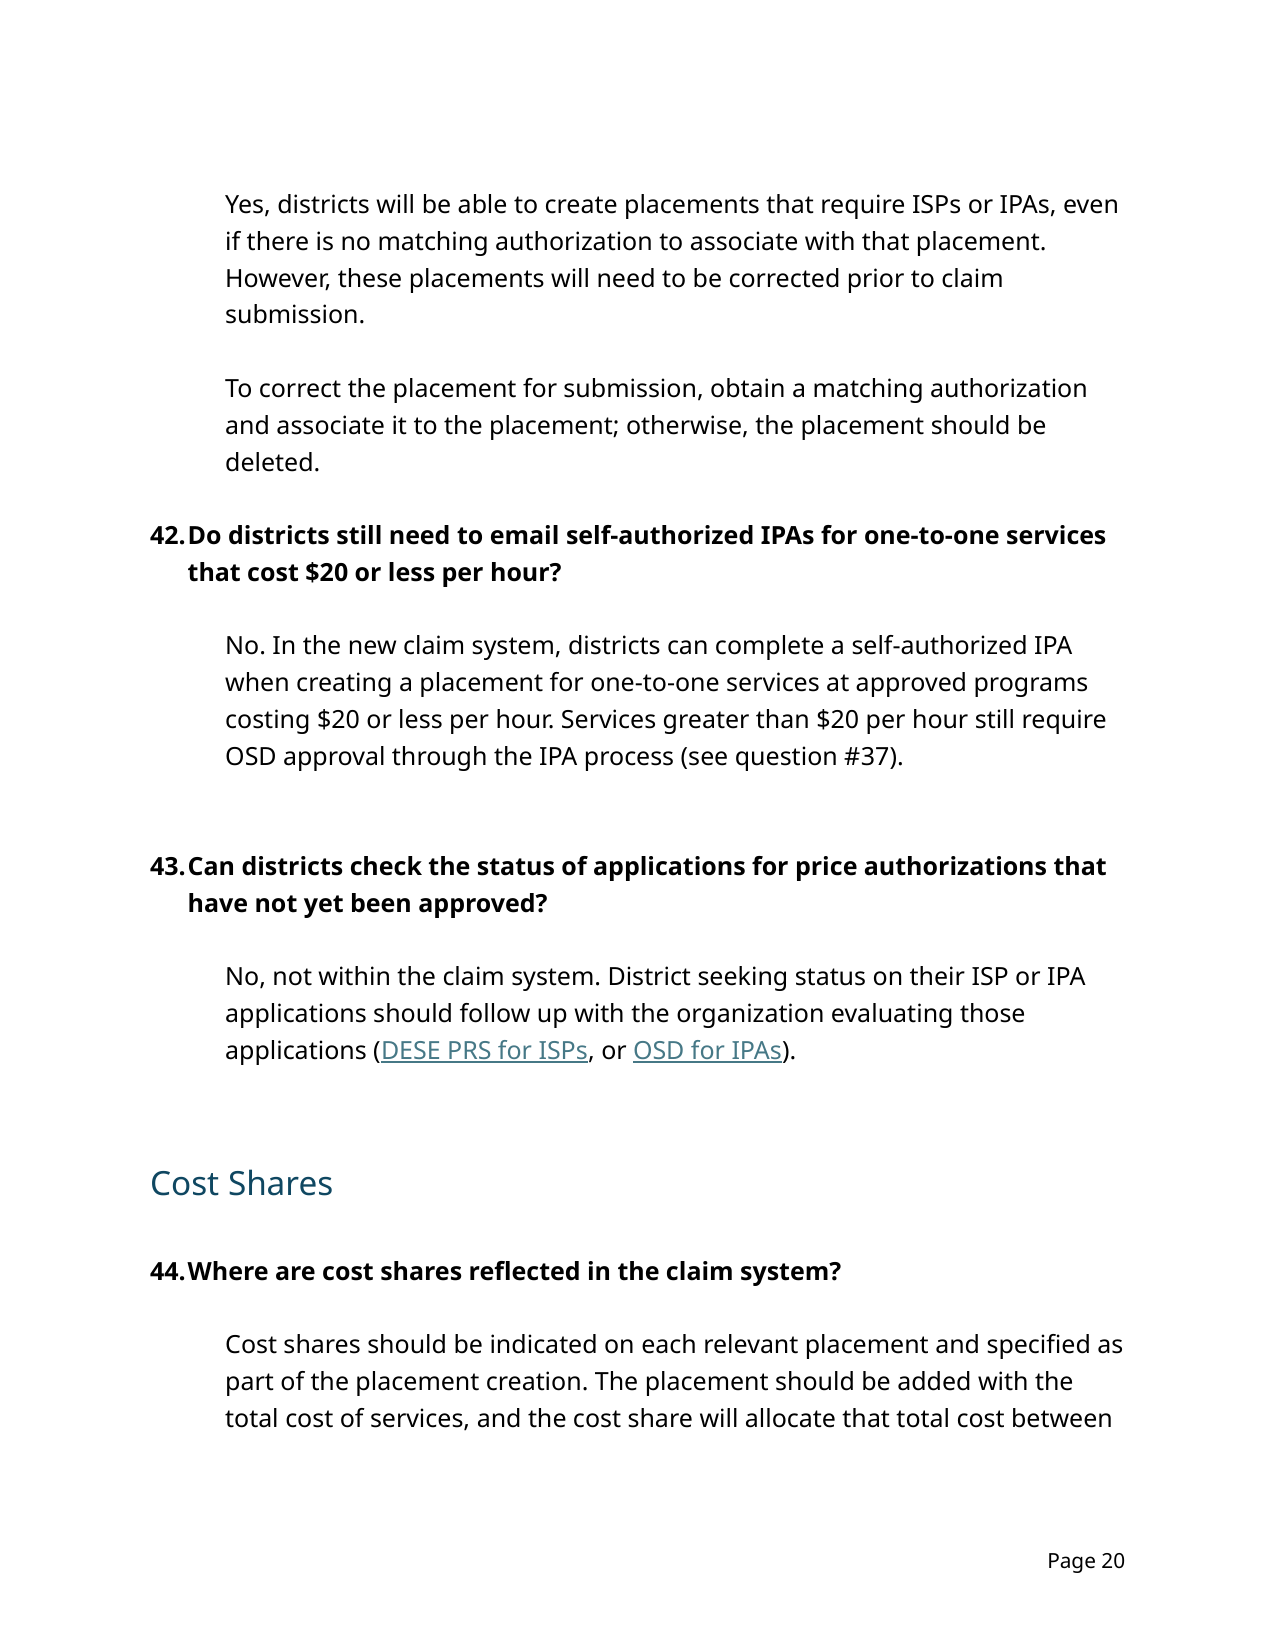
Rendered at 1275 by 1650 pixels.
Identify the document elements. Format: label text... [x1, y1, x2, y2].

subtitle Cost Shares [150, 1159, 1125, 1205]
text Do districts still need to email self-authorized IPAs for one-to-one services that cost $20 or less per hour? [150, 518, 1125, 588]
text No. In the new claim system, districts can complete a self-authorized IPA when creating a placement for one-to-one services at approved programs costing $20 or less per hour. Services greater than $20 per hour still require OSD approval through the IPA process (see question #35). [225, 628, 1125, 772]
text Yes, districts will be able to create placements that require ISPs or IPAs, even if there is no matching authorization to associate with that placement. However, these placements will need to be corrected prior to claim submission. [225, 187, 1125, 331]
text Where are cost shares reflected in the claim system? [150, 1253, 1125, 1288]
text To correct the placement for submission, obtain a matching authorization and associate it to the placement; otherwise, the placement should be deleted. [225, 371, 1125, 478]
text Can districts check the status of applications for price authorizations that have not yet been approved? [150, 849, 1125, 919]
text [225, 1327, 1125, 1435]
text No, not within the claim system. District seeking status on their ISP or IPA applications should follow up with the organization evaluating those applications (DESE PRS for ISPs, or OSD for IPAs). [225, 959, 1125, 1067]
